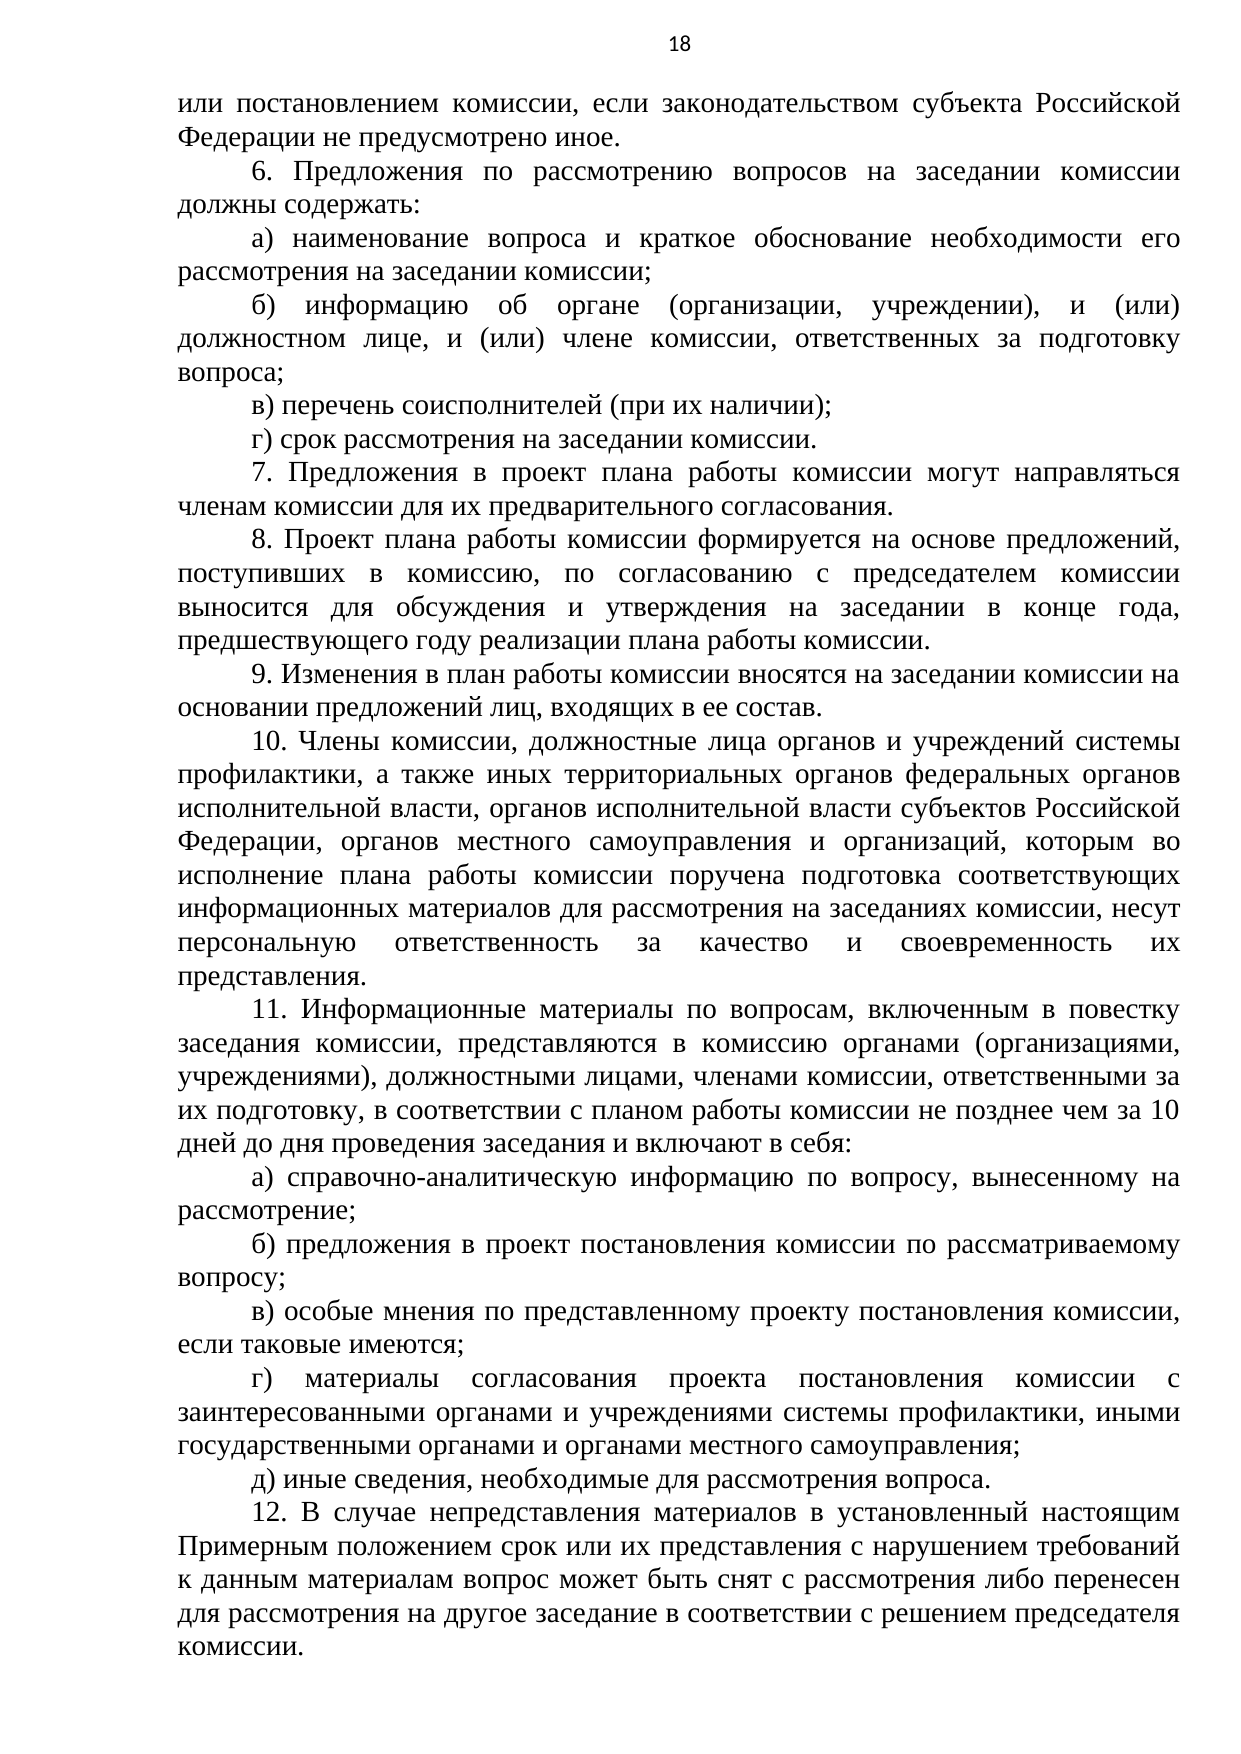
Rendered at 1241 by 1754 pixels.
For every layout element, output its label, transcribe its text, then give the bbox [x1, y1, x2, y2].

text а) справочно-аналитическую информацию по вопросу, вынесенному на рассмотрение; [177, 1159, 1181, 1226]
text б) информацию об органе (организации, учреждении), и (или) должностном лице, и (или) члене комиссии, ответственных за подготовку вопроса; [177, 287, 1181, 387]
text 10. Члены комиссии, должностные лица органов и учреждений системы профилактики, а также иных территориальных органов федеральных органов исполнительной власти, органов исполнительной власти субъектов Российской Федерации, органов местного самоуправления и организаций, которым во исполнение плана работы комиссии поручена подготовка соответствующих информационных материалов для рассмотрения на заседаниях комиссии, несут персональную ответственность за качество и своевременность их представления. [177, 723, 1181, 991]
text в) особые мнения по представленному проекту постановления комиссии, если таковые имеются; [177, 1293, 1181, 1360]
text 11. Информационные материалы по вопросам, включенным в повестку заседания комиссии, представляются в комиссию органами (организациями, учреждениями), должностными лицами, членами комиссии, ответственными за их подготовку, в соответствии с планом работы комиссии не позднее чем за 10 дней до дня проведения заседания и включают в себя: [177, 991, 1181, 1159]
text г) срок рассмотрения на заседании комиссии. [177, 421, 1181, 454]
text 6. Предложения по рассмотрению вопросов на заседании комиссии должны содержать: [177, 153, 1181, 220]
text в) перечень соисполнителей (при их наличии); [177, 387, 1181, 421]
text г) материалы согласования проекта постановления комиссии с заинтересованными органами и учреждениями системы профилактики, иными государственными органами и органами местного самоуправления; [177, 1360, 1181, 1461]
text 7. Предложения в проект плана работы комиссии могут направляться членам комиссии для их предварительного согласования. [177, 454, 1181, 522]
text а) наименование вопроса и краткое обоснование необходимости его рассмотрения на заседании комиссии; [177, 220, 1181, 287]
text 12. В случае непредставления материалов в установленный настоящим Примерным положением срок или их представления с нарушением требований к данным материалам вопрос может быть снят с рассмотрения либо перенесен для рассмотрения на другое заседание в соответствии с решением председателя комиссии. [177, 1494, 1181, 1662]
text б) предложения в проект постановления комиссии по рассматриваемому вопросу; [177, 1226, 1181, 1293]
text д) иные сведения, необходимые для рассмотрения вопроса. [177, 1461, 1181, 1494]
text 8. Проект плана работы комиссии формируется на основе предложений, поступивших в комиссию, по согласованию с председателем комиссии выносится для обсуждения и утверждения на заседании в конце года, предшествующего году реализации плана работы комиссии. [177, 522, 1181, 656]
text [177, 86, 1181, 153]
text 9. Изменения в план работы комиссии вносятся на заседании комиссии на основании предложений лиц, входящих в ее состав. [177, 656, 1181, 723]
